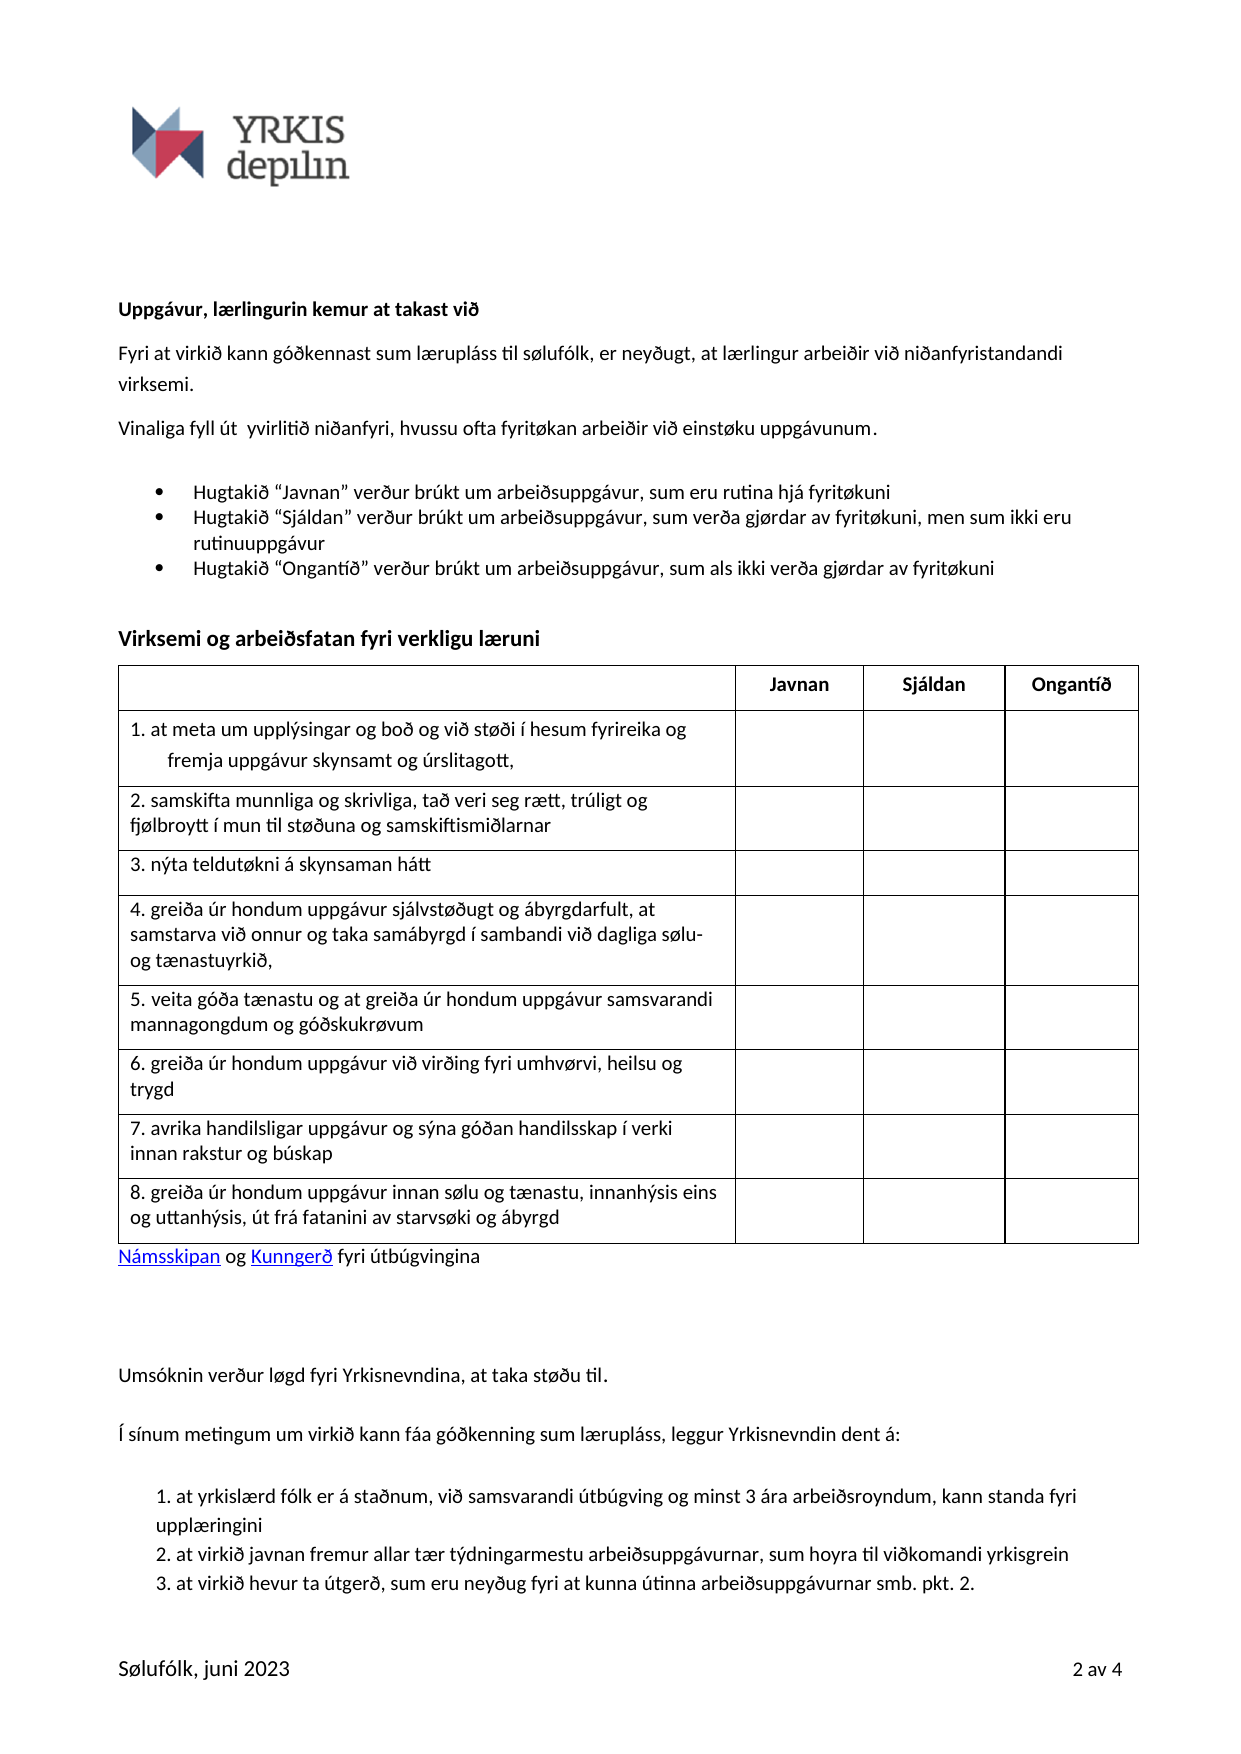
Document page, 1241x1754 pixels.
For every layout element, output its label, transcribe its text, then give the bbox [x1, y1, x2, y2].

table_cell [1006, 1115, 1138, 1178]
table_cell [736, 896, 863, 985]
list Hugtakið “Ongantíð” verður brúkt um arbeiðsuppgávur, sum als ikki verða gjørdar av fyritøkuni [156, 555, 1122, 581]
table_cell [864, 787, 1004, 850]
table_cell 5. veita góða tænastu og at greiða úr hondum uppgávur samsvarandi mannagongdum og góðskukrøvum [119, 986, 735, 1049]
table_cell [1006, 986, 1138, 1049]
table_cell [736, 1050, 863, 1114]
table_cell [1006, 711, 1138, 786]
table_cell [1006, 787, 1138, 850]
table_header Javnan [736, 666, 863, 710]
text Virksemi og arbeiðsfatan fyri verkligu læruni [118, 621, 1122, 653]
table_cell 4. greiða úr hondum uppgávur sjálvstøðugt og ábyrgdarfult, at samstarva við onnur og taka samábyrgd í sambandi við dagliga sølu- og tænastuyrkið, [119, 896, 735, 985]
table_cell 6. greiða úr hondum uppgávur við virðing fyri umhvørvi, heilsu og trygd [119, 1050, 735, 1114]
table_cell [736, 787, 863, 850]
text Í sínum metingum um virkið kann fáa góðkenning sum lærupláss, leggur Yrkisnevndin dent á: [118, 1421, 1122, 1447]
table_cell [1006, 896, 1138, 985]
table_cell [864, 711, 1004, 786]
text Uppgávur, lærlingurin kemur at takast við [118, 291, 1122, 322]
table_cell [736, 1179, 863, 1242]
list Hugtakið “Javnan” verður brúkt um arbeiðsuppgávur, sum eru rutina hjá fyritøkuni [156, 479, 1122, 504]
text 1. at yrkislærd fólk er á staðnum, við samsvarandi útbúgving og minst 3 ára arbeiðsroyndum, kann standa fyri upplæringini [156, 1483, 1122, 1537]
table_cell 2. samskifta munnliga og skrivliga, tað veri seg rætt, trúligt og fjølbroytt í mun til støðuna og samskiftismiðlarnar [119, 787, 735, 850]
table_cell [864, 1050, 1004, 1114]
table_header Sjáldan [864, 666, 1004, 710]
table_cell [864, 1179, 1004, 1242]
table_cell [1006, 1050, 1138, 1114]
text Vinaliga fyll út yvirlitið niðanfyri, hvussu ofta fyritøkan arbeiðir við einstøku uppgávunum. [118, 410, 1122, 441]
table_cell 1. at meta um upplýsingar og boð og við støði í hesum fyrireika og fremja uppgávur skynsamt og úrslitagott, [119, 711, 735, 786]
table_cell 3. nýta teldutøkni á skynsaman hátt [119, 851, 735, 895]
table_header Ongantíð [1006, 666, 1138, 710]
table_cell 7. avrika handilsligar uppgávur og sýna góðan handilsskap í verki innan rakstur og búskap [119, 1115, 735, 1178]
table_cell [864, 986, 1004, 1049]
table_cell [864, 1115, 1004, 1178]
table_cell [864, 851, 1004, 895]
list Hugtakið “Sjáldan” verður brúkt um arbeiðsuppgávur, sum verða gjørdar av fyritøkuni, men sum ikki eru rutinuuppgávur [156, 504, 1122, 555]
text 2. at virkið javnan fremur allar tær týdningarmestu arbeiðsuppgávurnar, sum hoyra til viðkomandi yrkisgrein [156, 1541, 1122, 1567]
table_cell [1006, 1179, 1138, 1242]
table_header [119, 666, 735, 710]
text Umsóknin verður løgd fyri Yrkisnevndina, at taka støðu til. [118, 1360, 1122, 1388]
text 3. at virkið hevur ta útgerð, sum eru neyðug fyri at kunna útinna arbeiðsuppgávurnar smb. pkt. 2. [156, 1570, 1122, 1596]
table_cell [736, 986, 863, 1049]
table_cell [736, 1115, 863, 1178]
text Námsskipan og Kunngerð fyri útbúgvingina [118, 1244, 1122, 1269]
table_cell [736, 711, 863, 786]
table_cell [736, 851, 863, 895]
text Fyri at virkið kann góðkennast sum lærupláss til sølufólk, er neyðugt, at lærlingur arbeiðir við niðanfyristandandi virksemi. [118, 335, 1122, 397]
table_cell [1006, 851, 1138, 895]
table_cell 8. greiða úr hondum uppgávur innan sølu og tænastu, innanhýsis eins og uttanhýsis, út frá fatanini av starvsøki og ábyrgd [119, 1179, 735, 1242]
picture [118, 83, 363, 206]
table_cell [864, 896, 1004, 985]
